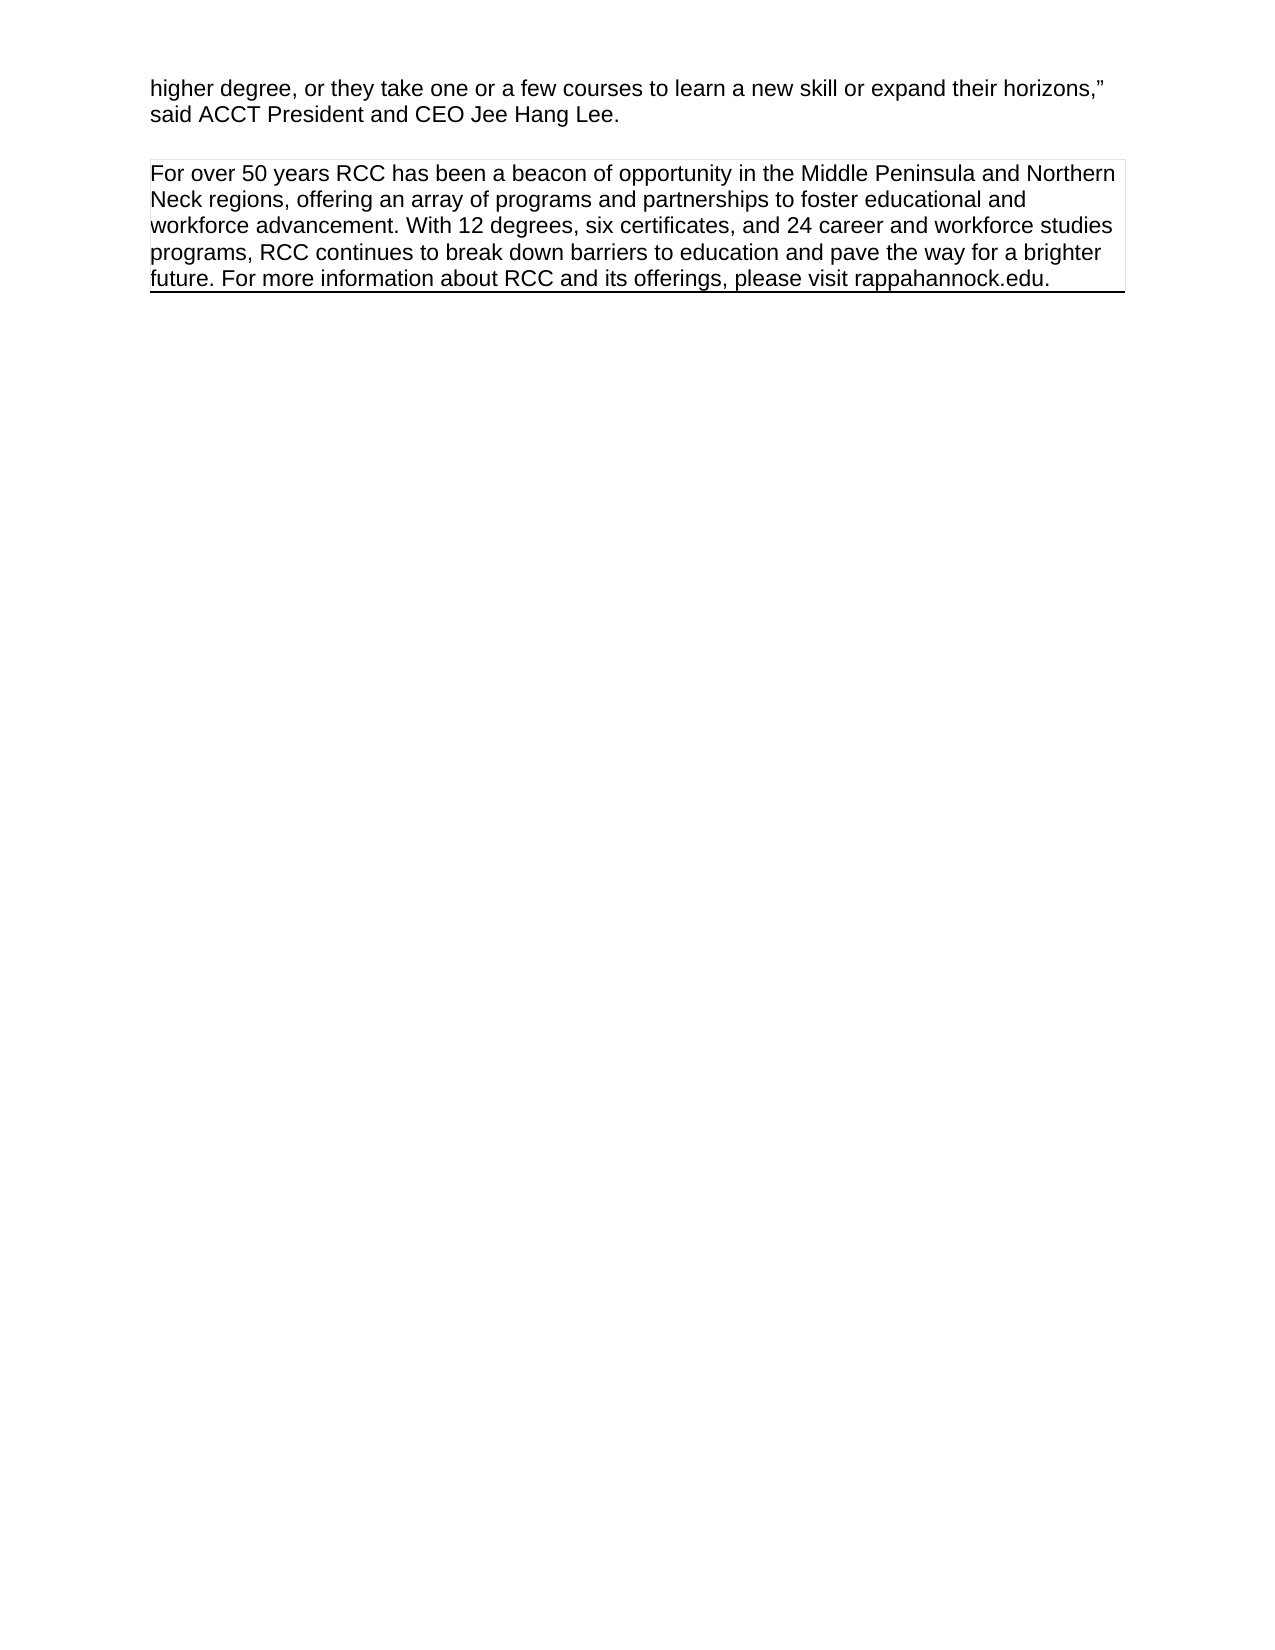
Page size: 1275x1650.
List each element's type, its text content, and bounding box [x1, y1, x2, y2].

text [150, 75, 1125, 128]
text For over 50 years RCC has been a beacon of opportunity in the Middle Peninsula and Northern Neck regions, offering an array of programs and partnerships to foster educational and workforce advancement. With 12 degrees, six certificates, and 24 career and workforce studies programs, RCC continues to break down barriers to education and pave the way for a brighter future. For more information about RCC and its offerings, please visit rappahannock.edu. [151, 160, 1125, 291]
